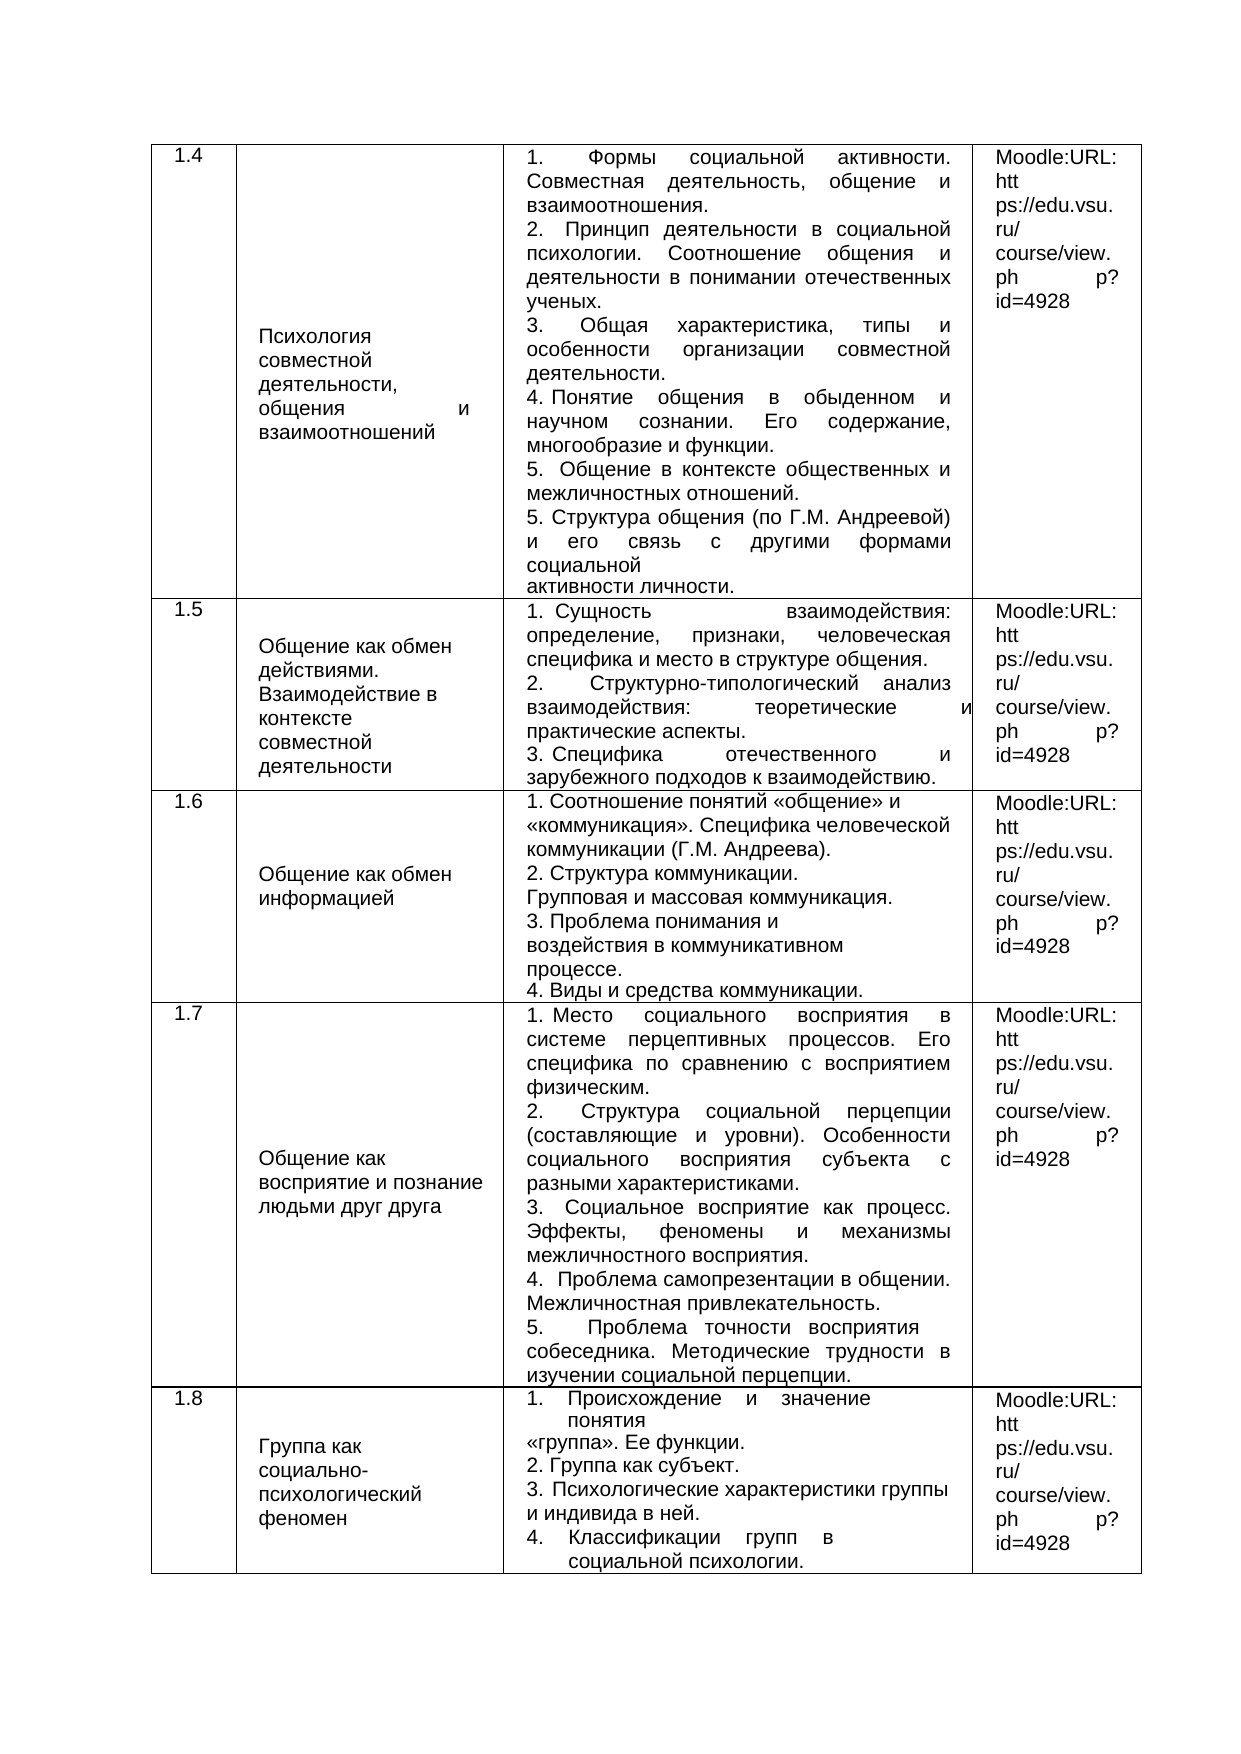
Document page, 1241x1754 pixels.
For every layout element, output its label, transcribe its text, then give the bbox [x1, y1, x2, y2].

table_cell Место социального восприятия в системе перцептивных процессов. Его специфика по сравнению с восприятием физическим. Структура социальной перцепции (составляющие и уровни). Особенности социального восприятия субъекта с разными характеристиками. Социальное восприятие как процесс. Эффекты, феномены и механизмы межличностного восприятия. Проблема самопрезентации в общении. Межличностная привлекательность. Проблема точности восприятия собеседника. Методические трудности в изучении социальной перцепции. [504, 1003, 972, 1386]
table_cell Происхождение и значение понятия «группа». Ее функции. Группа как субъект. Психологические характеристики группы и индивида в ней. Классификации групп в социальной психологии. [504, 1388, 972, 1573]
table_cell Общение как восприятие и познание людьми друг друга [237, 1003, 503, 1386]
table_cell 1.6 [152, 791, 236, 1002]
table_cell Соотношение понятий «общение» и «коммуникация». Специфика человеческой коммуникации (Г.М. Андреева). Структура коммуникации. Групповая и массовая коммуникация. Проблема понимания и воздействия в коммуникативном процессе. Виды и средства коммуникации. [504, 791, 972, 1002]
table_cell Группа как социально- психологический феномен [237, 1388, 503, 1573]
table_cell Общение как обмен действиями. Взаимодействие в контексте совместной деятельности [237, 599, 503, 789]
table_header Формы социальной активности. Совместная деятельность, общение и взаимоотношения. Принцип деятельности в социальной психологии. Соотношение общения и деятельности в понимании отечественных ученых. Общая характеристика, типы и особенности организации совместной деятельности. Понятие общения в обыденном и научном сознании. Его содержание, многообразие и функции. Общение в контексте общественных и межличностных отношений. 5. Структура общения (по Г.М. Андреевой) и его связь с другими формами социальной активности личности. [504, 145, 972, 598]
table_cell Moodle:URL:htt ps://edu.vsu.ru/ course/view.ph p?id=4928 [973, 1003, 1141, 1386]
table_cell Moodle:URL:htt ps://edu.vsu.ru/ course/view.ph p?id=4928 [973, 791, 1141, 1002]
table_cell Moodle:URL:htt ps://edu.vsu.ru/ course/view.ph p?id=4928 [973, 1388, 1141, 1573]
table_header Психология совместной деятельности, общения и взаимоотношений [237, 145, 503, 598]
table_cell 1.7 [152, 1003, 236, 1386]
table_cell 1.5 [152, 599, 236, 789]
table_cell Moodle:URL:htt ps://edu.vsu.ru/ course/view.ph p?id=4928 [973, 599, 1141, 789]
table_cell Общение как обмен информацией [237, 791, 503, 1002]
table_cell 1.8 [152, 1388, 236, 1573]
table_header Moodle:URL:htt ps://edu.vsu.ru/ course/view.ph p?id=4928 [973, 145, 1141, 598]
table_header 1.4 [152, 145, 236, 598]
table_cell Сущность взаимодействия: определение, признаки, человеческая специфика и место в структуре общения. Структурно-типологический анализ взаимодействия: теоретические и практические аспекты. Специфика отечественного и зарубежного подходов к взаимодействию. [504, 599, 972, 789]
